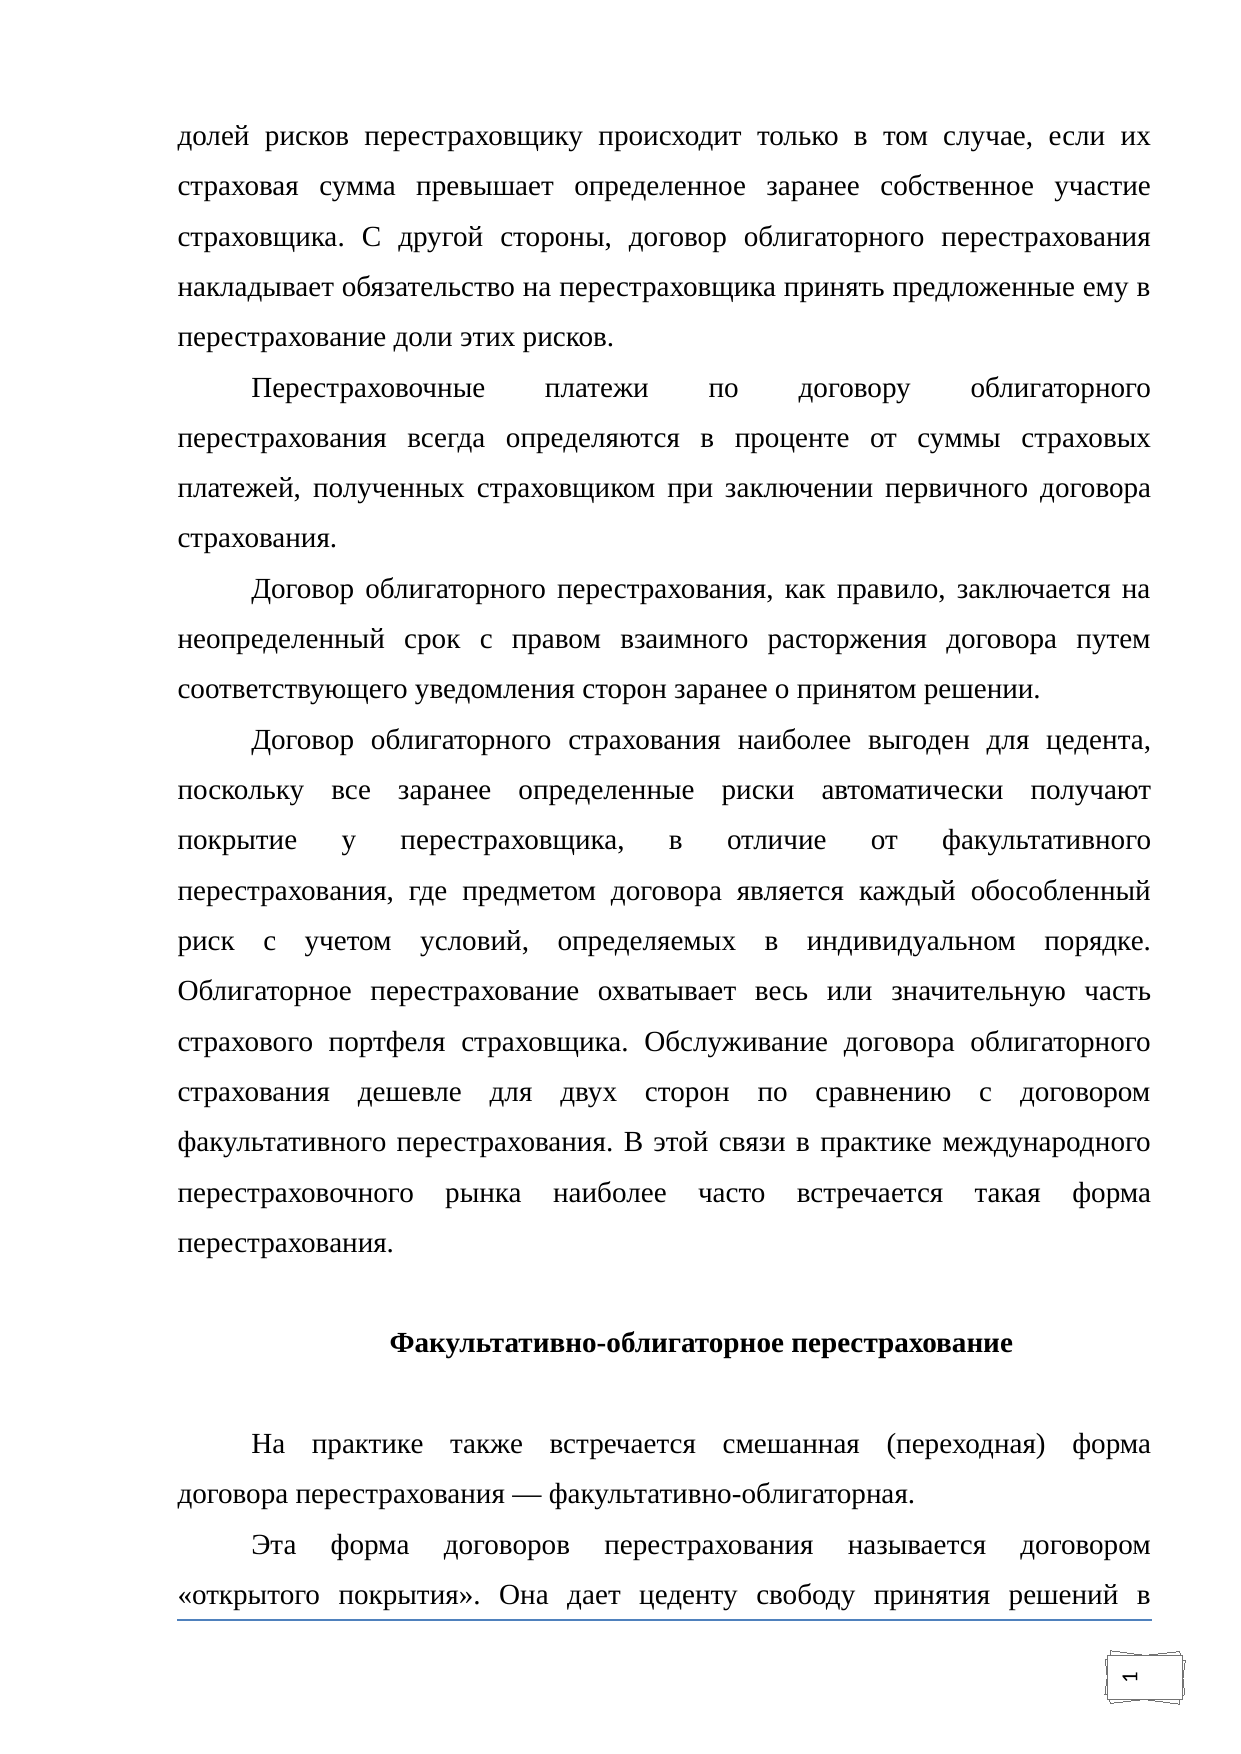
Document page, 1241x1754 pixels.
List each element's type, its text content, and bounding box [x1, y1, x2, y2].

title Факультативно-облигаторное перестрахование [177, 1326, 1152, 1359]
title Договор облигаторного перестрахования, как правило, заключается на неопределенный срок с правом взаимного расторжения договора путем соответствующего уведомления сторон заранее о принятом решении. [177, 571, 1152, 705]
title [177, 118, 1152, 353]
title Перестраховочные платежи по договору облигаторного перестрахования всегда определяются в проценте от суммы страховых платежей, полученных страховщиком при заключении первичного договора страхования. [177, 370, 1152, 554]
title На практике также встречается смешанная (переходная) форма договора перестрахования — факультативно-облигаторная. [177, 1426, 1152, 1510]
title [177, 1527, 1152, 1619]
title Договор облигаторного страхования наиболее выгоден для цедента, поскольку все заранее определенные риски автоматически получают покрытие у перестраховщика, в отличие от факультативного перестрахования, где предметом договора является каждый обособленный риск с учетом условий, определяемых в индивидуальном порядке. Облигаторное перестрахование охватывает весь или значительную часть страхового портфеля страховщика. Обслуживание договора облигаторного страхования дешевле для двух сторон по сравнению с договором факультативного перестрахования. В этой связи в практике международного перестраховочного рынка наиболее часто встречается такая форма перестрахования. [177, 722, 1152, 1258]
